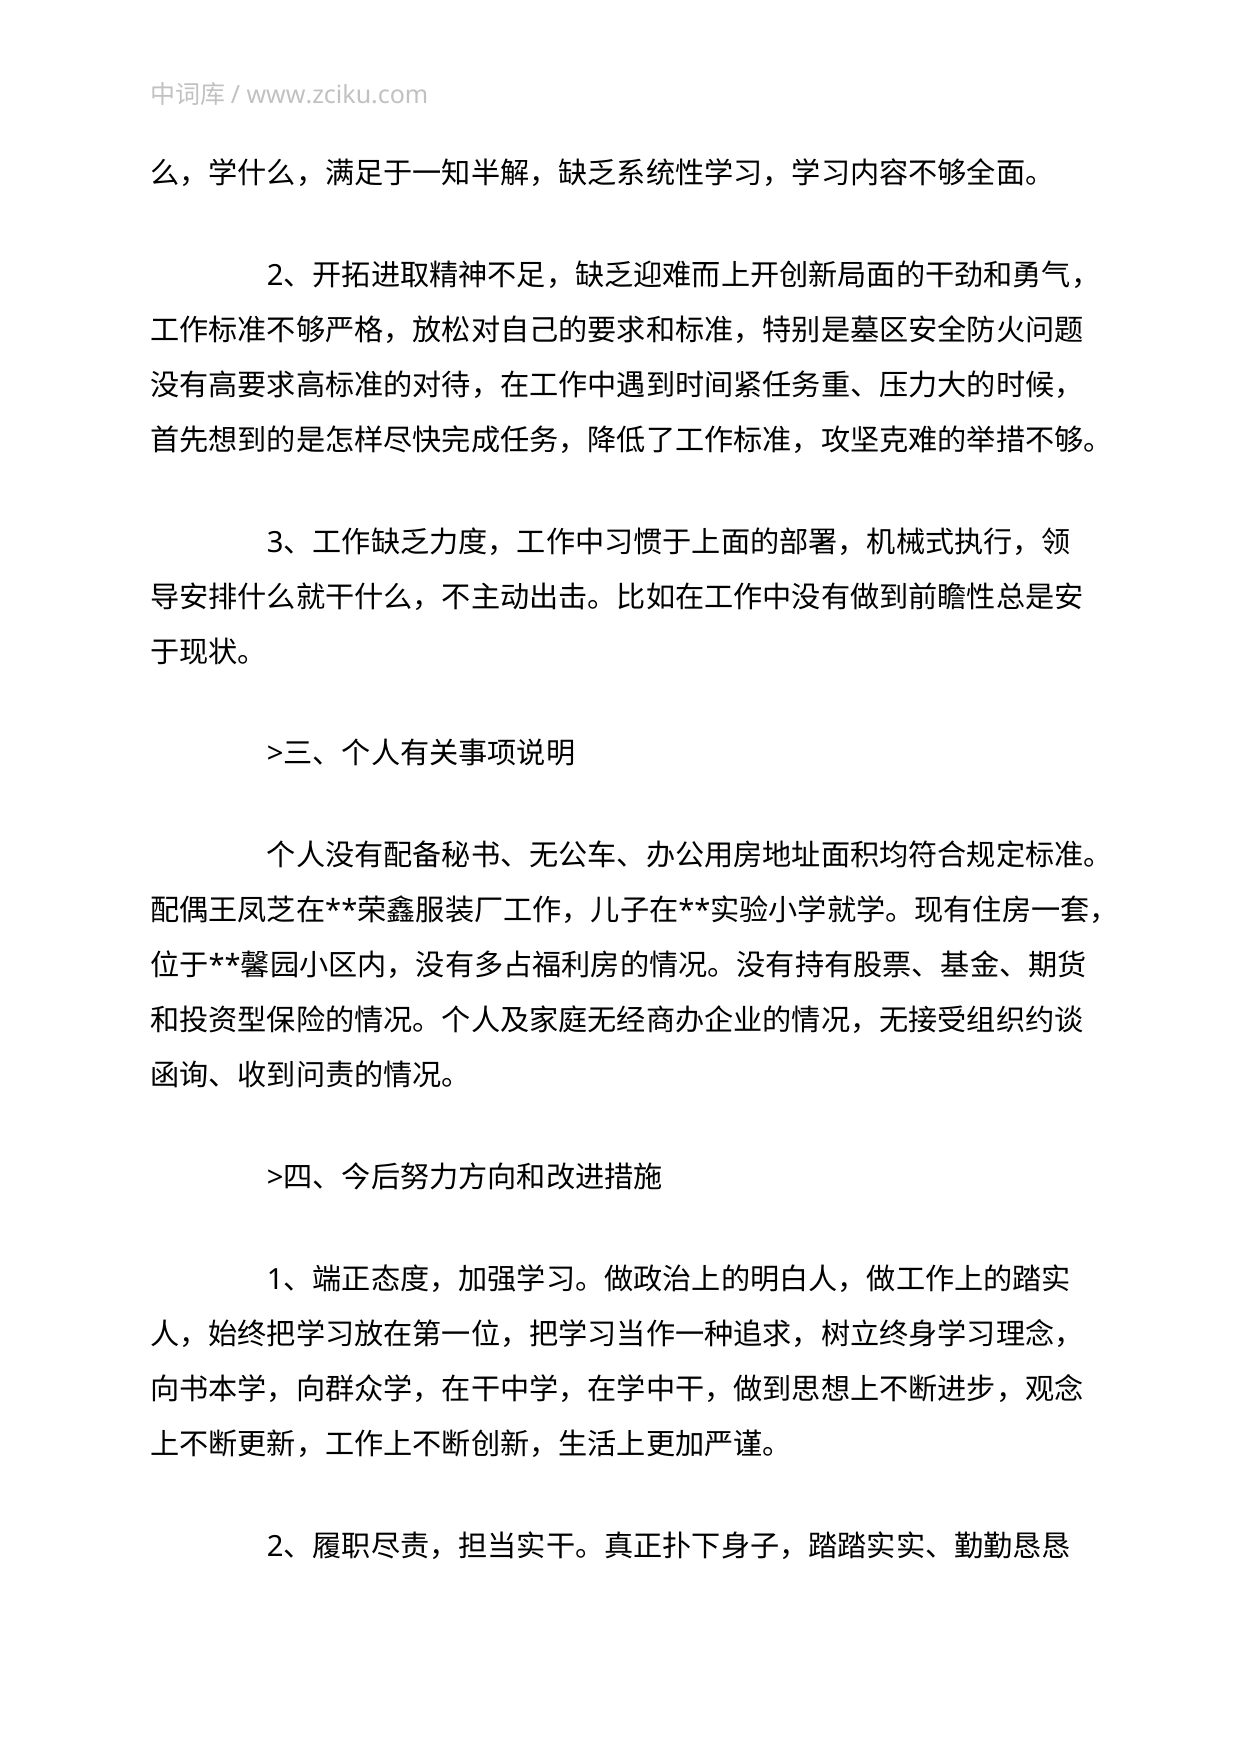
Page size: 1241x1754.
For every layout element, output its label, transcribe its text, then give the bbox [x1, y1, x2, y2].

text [150, 150, 1090, 192]
text 个人没有配备秘书、无公车、办公用房地址面积均符合规定标准。配偶王凤芝在**荣鑫服装厂工作，儿子在**实验小学就学。现有住房一套，位于**馨园小区内，没有多占福利房的情况。没有持有股票、基金、期货和投资型保险的情况。个人及家庭无经商办企业的情况，无接受组织约谈函询、收到问责的情况。 [150, 832, 1090, 1094]
text 3、工作缺乏力度，工作中习惯于上面的部署，机械式执行，领导安排什么就干什么，不主动出击。比如在工作中没有做到前瞻性总是安于现状。 [150, 518, 1090, 671]
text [150, 1522, 1090, 1564]
text 1、端正态度，加强学习。做政治上的明白人，做工作上的踏实人，始终把学习放在第一位，把学习当作一种追求，树立终身学习理念，向书本学，向群众学，在干中学，在学中干，做到思想上不断进步，观念上不断更新，工作上不断创新，生活上更加严谨。 [150, 1256, 1090, 1463]
text >三、个人有关事项说明 [150, 730, 1090, 772]
text >四、今后努力方向和改进措施 [150, 1153, 1090, 1196]
text 2、开拓进取精神不足，缺乏迎难而上开创新局面的干劲和勇气，工作标准不够严格，放松对自己的要求和标准，特别是墓区安全防火问题没有高要求高标准的对待，在工作中遇到时间紧任务重、压力大的时候，首先想到的是怎样尽快完成任务，降低了工作标准，攻坚克难的举措不够。 [150, 252, 1090, 459]
